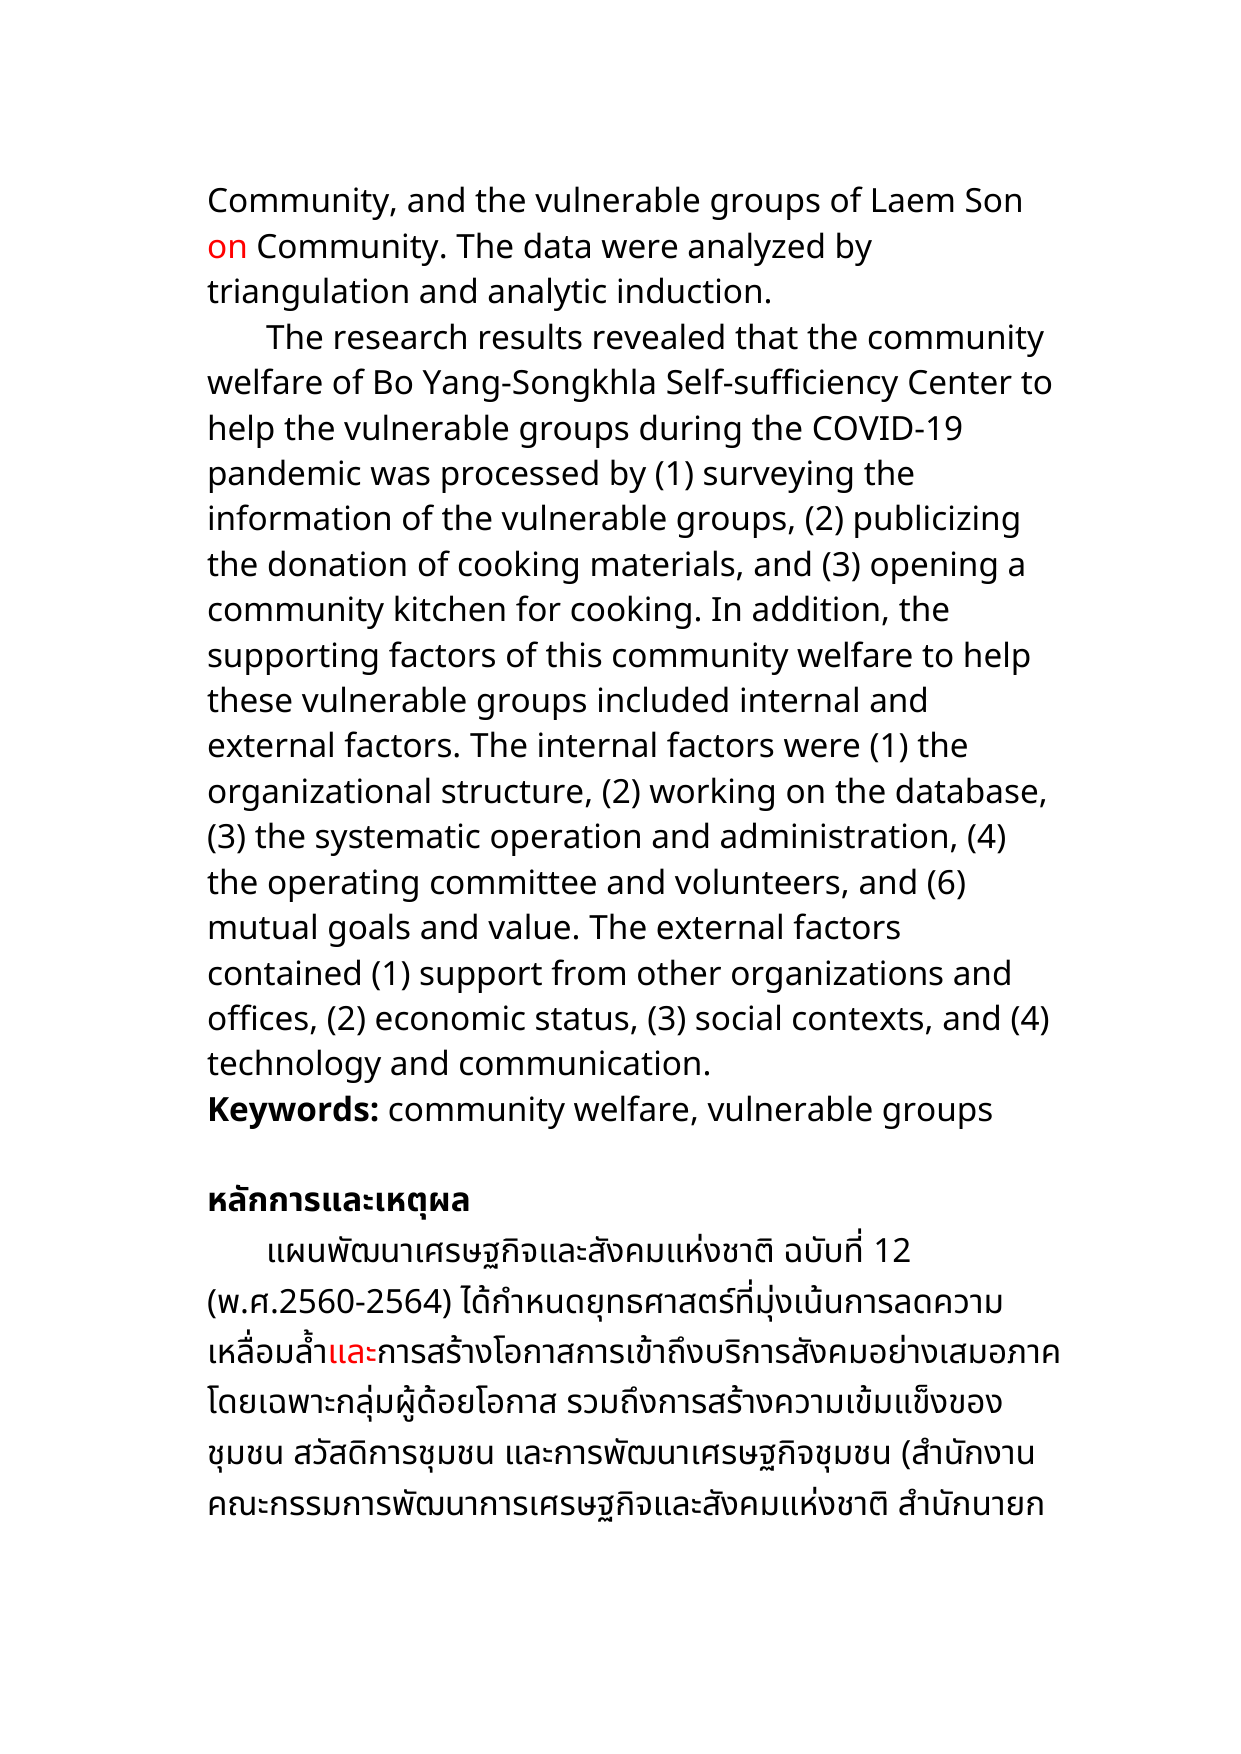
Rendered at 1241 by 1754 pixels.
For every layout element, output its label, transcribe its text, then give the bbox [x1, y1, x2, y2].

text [207, 177, 1063, 313]
text หลักการและเหตุผล [207, 1176, 1063, 1227]
text The research results revealed that the community welfare of Bo Yang-Songkhla Self-sufficiency Center to help the vulnerable groups during the COVID-19 pandemic was processed by (1) surveying the information of the vulnerable groups, (2) publicizing the donation of cooking materials, and (3) opening a community kitchen for cooking. In addition, the supporting factors of this community welfare to help these vulnerable groups included internal and external factors. The internal factors were (1) the organizational structure, (2) working on the database, (3) the systematic operation and administration, (4) the operating committee and volunteers, and (6) mutual goals and value. The external factors contained (1) support from other organizations and offices, (2) economic status, (3) social contexts, and (4) technology and communication. [207, 313, 1063, 1086]
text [207, 1227, 1063, 1530]
text Keywords: community welfare, vulnerable groups [207, 1086, 1063, 1131]
